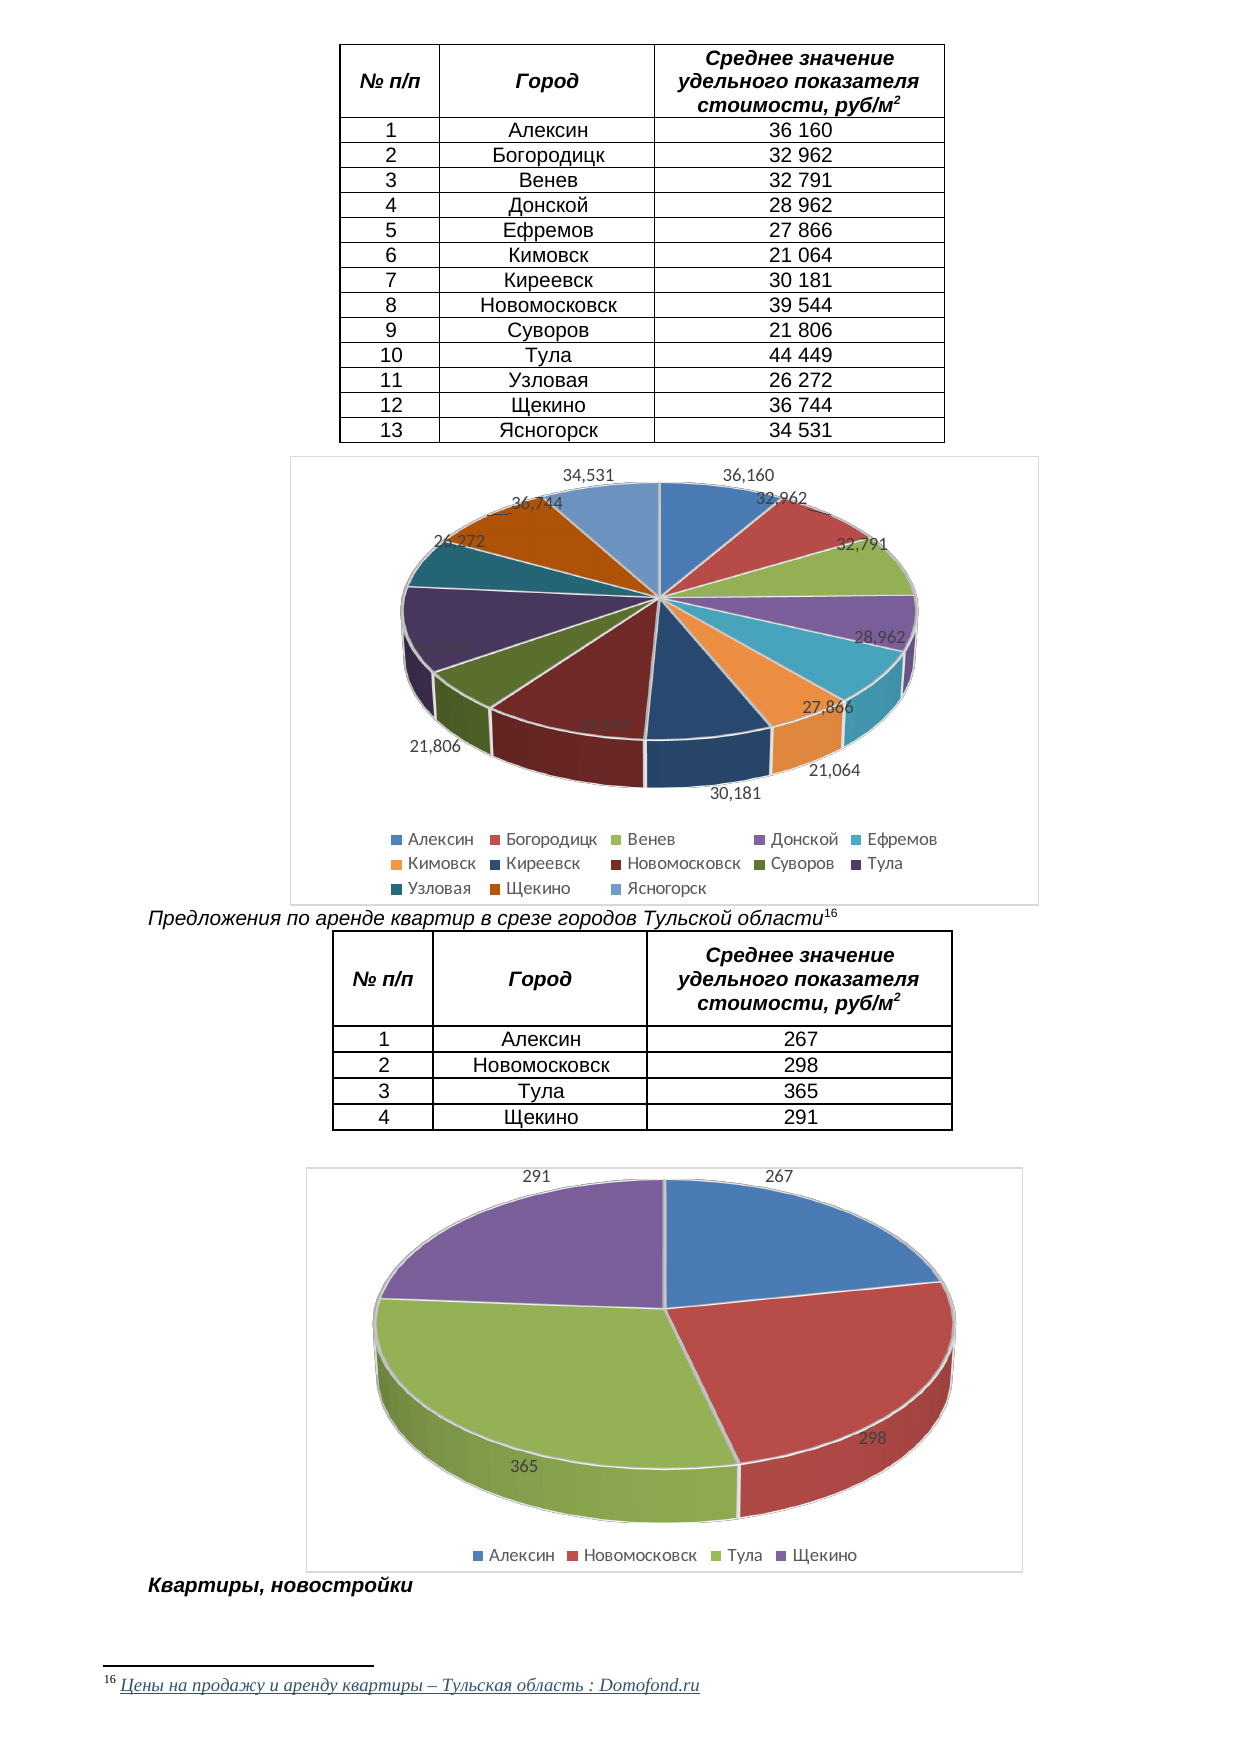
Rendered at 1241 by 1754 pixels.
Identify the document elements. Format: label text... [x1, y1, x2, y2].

table_cell Ясногорск [440, 418, 654, 442]
table_header Город [434, 932, 646, 1025]
table_cell Алексин [440, 118, 654, 142]
table_cell Алексин [434, 1027, 646, 1051]
table_cell 26 272 [655, 368, 944, 392]
table_cell 21 806 [655, 318, 944, 342]
table_cell Ефремов [440, 218, 654, 242]
table_cell 1 [334, 1027, 432, 1051]
table_cell 2 [341, 143, 439, 167]
table_cell 11 [341, 368, 439, 392]
table_cell Суворов [440, 318, 654, 342]
table_header Среднее значение удельного показателя стоимости, руб/м2 [655, 45, 944, 117]
table_cell Донской [440, 193, 654, 217]
table_cell 36 744 [655, 393, 944, 417]
table_cell 6 [341, 243, 439, 267]
table_cell 298 [648, 1053, 951, 1077]
table_cell Новомосковск [440, 293, 654, 317]
table_cell 9 [341, 318, 439, 342]
table_cell 32 791 [655, 168, 944, 192]
table_cell 12 [341, 393, 439, 417]
table_cell Киреевск [440, 268, 654, 292]
table_header Город [440, 45, 654, 117]
table_cell 8 [341, 293, 439, 317]
table_cell Венев [440, 168, 654, 192]
table_cell Щекино [434, 1105, 646, 1129]
table_cell 36 160 [655, 118, 944, 142]
table_cell Тула [440, 343, 654, 367]
table_cell Тула [434, 1079, 646, 1103]
text Квартиры, новостройки [103, 1573, 1181, 1597]
table_cell Щекино [440, 393, 654, 417]
table_cell 1 [341, 118, 439, 142]
table_cell 365 [648, 1079, 951, 1103]
table_cell 267 [648, 1027, 951, 1051]
table_cell 27 866 [655, 218, 944, 242]
table_header № п/п [341, 45, 439, 117]
table_cell 4 [334, 1105, 432, 1129]
table_cell 44 449 [655, 343, 944, 367]
table_cell 5 [341, 218, 439, 242]
table_cell 7 [341, 268, 439, 292]
table_cell 13 [341, 418, 439, 442]
table_cell 10 [341, 343, 439, 367]
table_cell 291 [648, 1105, 951, 1129]
table_cell 34 531 [655, 418, 944, 442]
table_cell 39 544 [655, 293, 944, 317]
text Предложения по аренде квартир в срезе городов Тульской области [103, 906, 1181, 930]
table_cell Узловая [440, 368, 654, 392]
table_cell 28 962 [655, 193, 944, 217]
table_cell Новомосковск [434, 1053, 646, 1077]
table_header № п/п [334, 932, 432, 1025]
table_cell 32 962 [655, 143, 944, 167]
table_cell 2 [334, 1053, 432, 1077]
table_cell 3 [334, 1079, 432, 1103]
table_header Среднее значение удельного показателя стоимости, руб/м2 [648, 932, 951, 1025]
table_cell 30 181 [655, 268, 944, 292]
table_cell Богородицк [440, 143, 654, 167]
table_cell 3 [341, 168, 439, 192]
table_cell 21 064 [655, 243, 944, 267]
table_cell 4 [341, 193, 439, 217]
table_cell Кимовск [440, 243, 654, 267]
